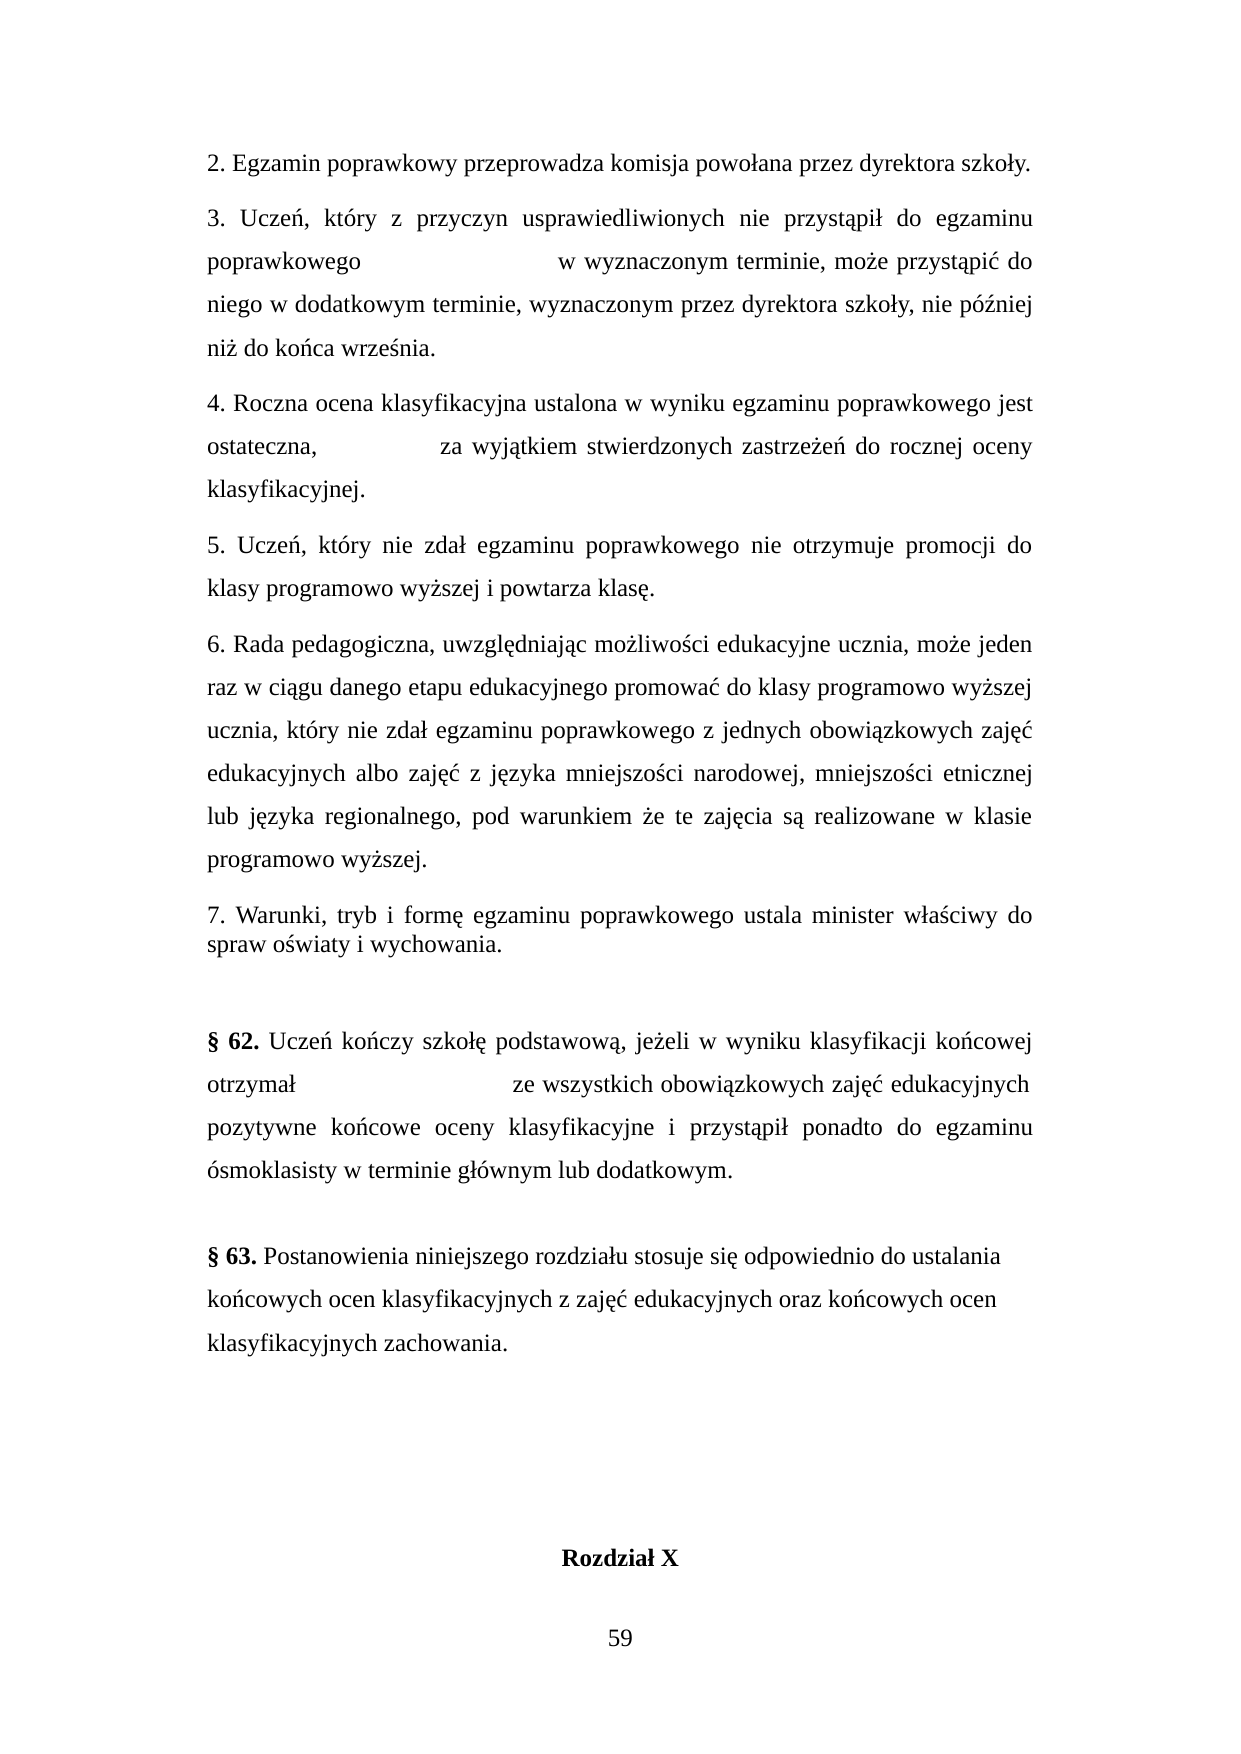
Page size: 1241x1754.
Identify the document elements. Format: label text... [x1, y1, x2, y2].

text 4. Roczna ocena klasyfikacyjna ustalona w wyniku egzaminu poprawkowego jest ostateczna, za wyjątkiem stwierdzonych zastrzeżeń do rocznej oceny klasyfikacyjnej. [207, 388, 1033, 503]
text Rozdział X [207, 1543, 1033, 1572]
text § 62. Uczeń kończy szkołę podstawową, jeżeli w wyniku klasyfikacji końcowej otrzymał ze wszystkich obowiązkowych zajęć edukacyjnych pozytywne końcowe oceny klasyfikacyjne i przystąpił ponadto do egzaminu ósmoklasisty w terminie głównym lub dodatkowym. [207, 1026, 1033, 1184]
text 2. Egzamin poprawkowy przeprowadza komisja powołana przez dyrektora szkoły. [207, 148, 1033, 176]
text § 63. Postanowienia niniejszego rozdziału stosuje się odpowiednio do ustalania końcowych ocen klasyfikacyjnych z zajęć edukacyjnych oraz końcowych ocen klasyfikacyjnych zachowania. [207, 1241, 1033, 1356]
text 7. Warunki, tryb i formę egzaminu poprawkowego ustala minister właściwy do spraw oświaty i wychowania. [207, 900, 1033, 958]
text 6. Rada pedagogiczna, uwzględniając możliwości edukacyjne ucznia, może jeden raz w ciągu danego etapu edukacyjnego promować do klasy programowo wyższej ucznia, który nie zdał egzaminu poprawkowego z jednych obowiązkowych zajęć edukacyjnych albo zajęć z języka mniejszości narodowej, mniejszości etnicznej lub języka regionalnego, pod warunkiem że te zajęcia są realizowane w klasie programowo wyższej. [207, 629, 1033, 873]
text 5. Uczeń, który nie zdał egzaminu poprawkowego nie otrzymuje promocji do klasy programowo wyższej i powtarza klasę. [207, 530, 1033, 602]
text 3. Uczeń, który z przyczyn usprawiedliwionych nie przystąpił do egzaminu poprawkowego w wyznaczonym terminie, może przystąpić do niego w dodatkowym terminie, wyznaczonym przez dyrektora szkoły, nie później niż do końca września. [207, 203, 1033, 361]
